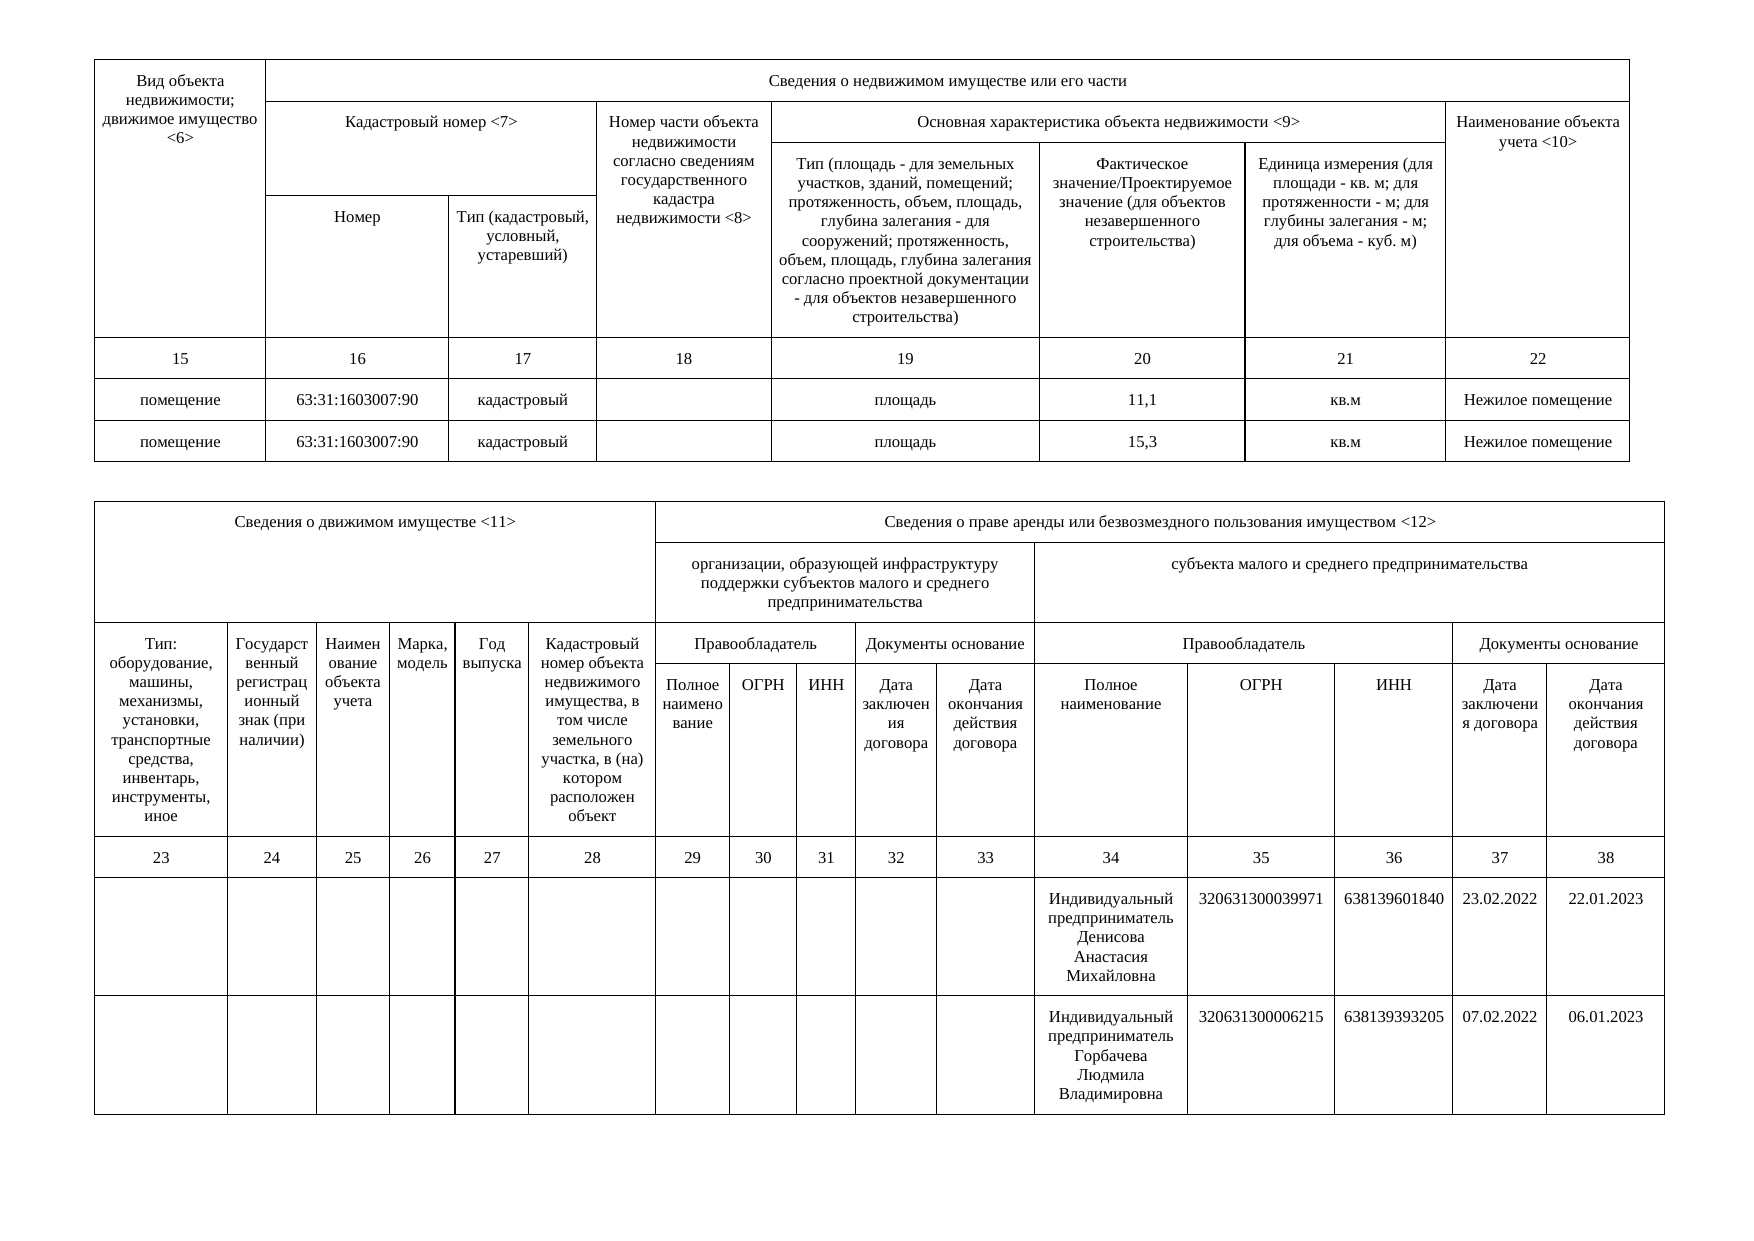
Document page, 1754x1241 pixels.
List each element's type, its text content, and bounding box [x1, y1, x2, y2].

table_cell 30 [730, 837, 796, 877]
table_cell 22.01.2023 [1547, 878, 1664, 995]
table_cell Правообладатель [1035, 623, 1452, 663]
table_cell Номер части объекта недвижимости согласно сведениям государственного кадастра недвижимости <8> [597, 102, 771, 337]
table_cell Документы основание [856, 623, 1034, 663]
table_cell 33 [937, 837, 1034, 877]
table_cell Наименование объекта учета [317, 623, 389, 836]
table_cell 23 [95, 837, 227, 877]
table_cell площадь [772, 421, 1039, 461]
table_cell Марка, модель [390, 623, 454, 836]
table_cell [95, 878, 227, 995]
table_cell [529, 878, 655, 995]
table_cell ИНН [797, 664, 855, 836]
table_cell Фактическое значение/Проектируемое значение (для объектов незавершенного строительства) [1040, 143, 1244, 337]
table_cell 22 [1446, 338, 1629, 378]
table_cell Основная характеристика объекта недвижимости <9> [772, 102, 1445, 142]
table_cell 36 [1335, 837, 1452, 877]
table_cell 638139393205 [1335, 996, 1452, 1113]
table_cell [937, 878, 1034, 995]
table_cell [95, 996, 227, 1113]
table_cell [656, 996, 729, 1113]
table_cell 35 [1188, 837, 1334, 877]
table_cell Год выпуска [456, 623, 528, 836]
table_cell Нежилое помещение [1446, 421, 1629, 461]
table_cell ОГРН [1188, 664, 1334, 836]
table_cell [656, 878, 729, 995]
table_cell 07.02.2022 [1453, 996, 1546, 1113]
table_cell 38 [1547, 837, 1664, 877]
table_cell Индивидуальный предприниматель Денисова Анастасия Михайловна [1035, 878, 1187, 995]
table_cell Дата окончания действия договора [1547, 664, 1664, 836]
table_cell 15,3 [1040, 421, 1244, 461]
table_cell [797, 996, 855, 1113]
table_cell 27 [456, 837, 528, 877]
table_cell [797, 878, 855, 995]
table_cell 320631300039971 [1188, 878, 1334, 995]
table_cell 638139601840 [1335, 878, 1452, 995]
table_cell 37 [1453, 837, 1546, 877]
table_cell 15 [95, 338, 265, 378]
table_cell [856, 996, 936, 1113]
table_cell кв.м [1246, 379, 1445, 420]
table_cell площадь [772, 379, 1039, 420]
table_cell 06.01.2023 [1547, 996, 1664, 1113]
table_cell Дата заключения договора [1453, 664, 1546, 836]
table_cell 320631300006215 [1188, 996, 1334, 1113]
table_header Сведения о праве аренды или безвозмездного пользования имуществом <12> [656, 502, 1664, 542]
table_cell 25 [317, 837, 389, 877]
table_cell Тип: оборудование, машины, механизмы, установки, транспортные средства, инвентарь, инструменты, иное [95, 623, 227, 836]
table_cell субъекта малого и среднего предпринимательства [1035, 543, 1664, 622]
table_cell [730, 878, 796, 995]
table_cell 63:31:1603007:90 [266, 379, 448, 420]
table_cell 17 [449, 338, 596, 378]
table_cell 28 [529, 837, 655, 877]
table_cell 63:31:1603007:90 [266, 421, 448, 461]
table_cell Дата окончания действия договора [937, 664, 1034, 836]
table_cell организации, образующей инфраструктуру поддержки субъектов малого и среднего предпринимательства [656, 543, 1034, 622]
table_header Сведения о движимом имуществе <11> [95, 502, 655, 622]
table_cell Индивидуальный предприниматель Горбачева Людмила Владимировна [1035, 996, 1187, 1113]
table_cell Полное наименование [1035, 664, 1187, 836]
table_cell помещение [95, 379, 265, 420]
table_cell Тип (кадастровый, условный, устаревший) [449, 196, 596, 337]
table_cell Государственный регистрационный знак (при наличии) [228, 623, 316, 836]
table_cell Тип (площадь - для земельных участков, зданий, помещений; протяженность, объем, площадь, глубина залегания - для сооружений; протяженность, объем, площадь, глубина залегания согласно проектной документации - для объектов незавершенного строительства) [772, 143, 1039, 337]
table_cell помещение [95, 421, 265, 461]
table_cell 26 [390, 837, 454, 877]
table_cell Нежилое помещение [1446, 379, 1629, 420]
table_cell ИНН [1335, 664, 1452, 836]
table_cell кадастровый [449, 379, 596, 420]
table_cell ОГРН [730, 664, 796, 836]
table_cell [228, 878, 316, 995]
table_cell [317, 878, 389, 995]
table_cell Документы основание [1453, 623, 1664, 663]
table_cell 16 [266, 338, 448, 378]
table_cell 34 [1035, 837, 1187, 877]
table_cell [597, 421, 771, 461]
table_cell 29 [656, 837, 729, 877]
table_cell [529, 996, 655, 1113]
table_cell 19 [772, 338, 1039, 378]
table_cell 32 [856, 837, 936, 877]
table_cell [317, 996, 389, 1113]
table_cell [937, 996, 1034, 1113]
table_cell 23.02.2022 [1453, 878, 1546, 995]
table_cell [730, 996, 796, 1113]
table_cell [390, 878, 454, 995]
table_header Вид объекта недвижимости; движимое имущество <6> [95, 60, 265, 337]
table_cell [228, 996, 316, 1113]
table_cell Единица измерения (для площади - кв. м; для протяженности - м; для глубины залегания - м; для объема - куб. м) [1246, 143, 1445, 337]
table_cell [597, 379, 771, 420]
table_cell кадастровый [449, 421, 596, 461]
table_cell 11,1 [1040, 379, 1244, 420]
table_cell [456, 878, 528, 995]
table_cell Полное наименование [656, 664, 729, 836]
table_cell Правообладатель [656, 623, 855, 663]
table_cell 31 [797, 837, 855, 877]
table_cell Кадастровый номер объекта недвижимого имущества, в том числе земельного участка, в (на) котором расположен объект [529, 623, 655, 836]
table_cell [390, 996, 454, 1113]
table_cell Кадастровый номер <7> [266, 102, 596, 195]
table_cell 20 [1040, 338, 1244, 378]
table_cell Номер [266, 196, 448, 337]
table_cell Дата заключения договора [856, 664, 936, 836]
table_cell [856, 878, 936, 995]
table_header Сведения о недвижимом имуществе или его части [266, 60, 1629, 101]
table_cell [456, 996, 528, 1113]
table_cell 24 [228, 837, 316, 877]
table_cell 18 [597, 338, 771, 378]
table_cell 21 [1246, 338, 1445, 378]
table_cell Наименование объекта учета <10> [1446, 102, 1629, 337]
table_cell кв.м [1246, 421, 1445, 461]
